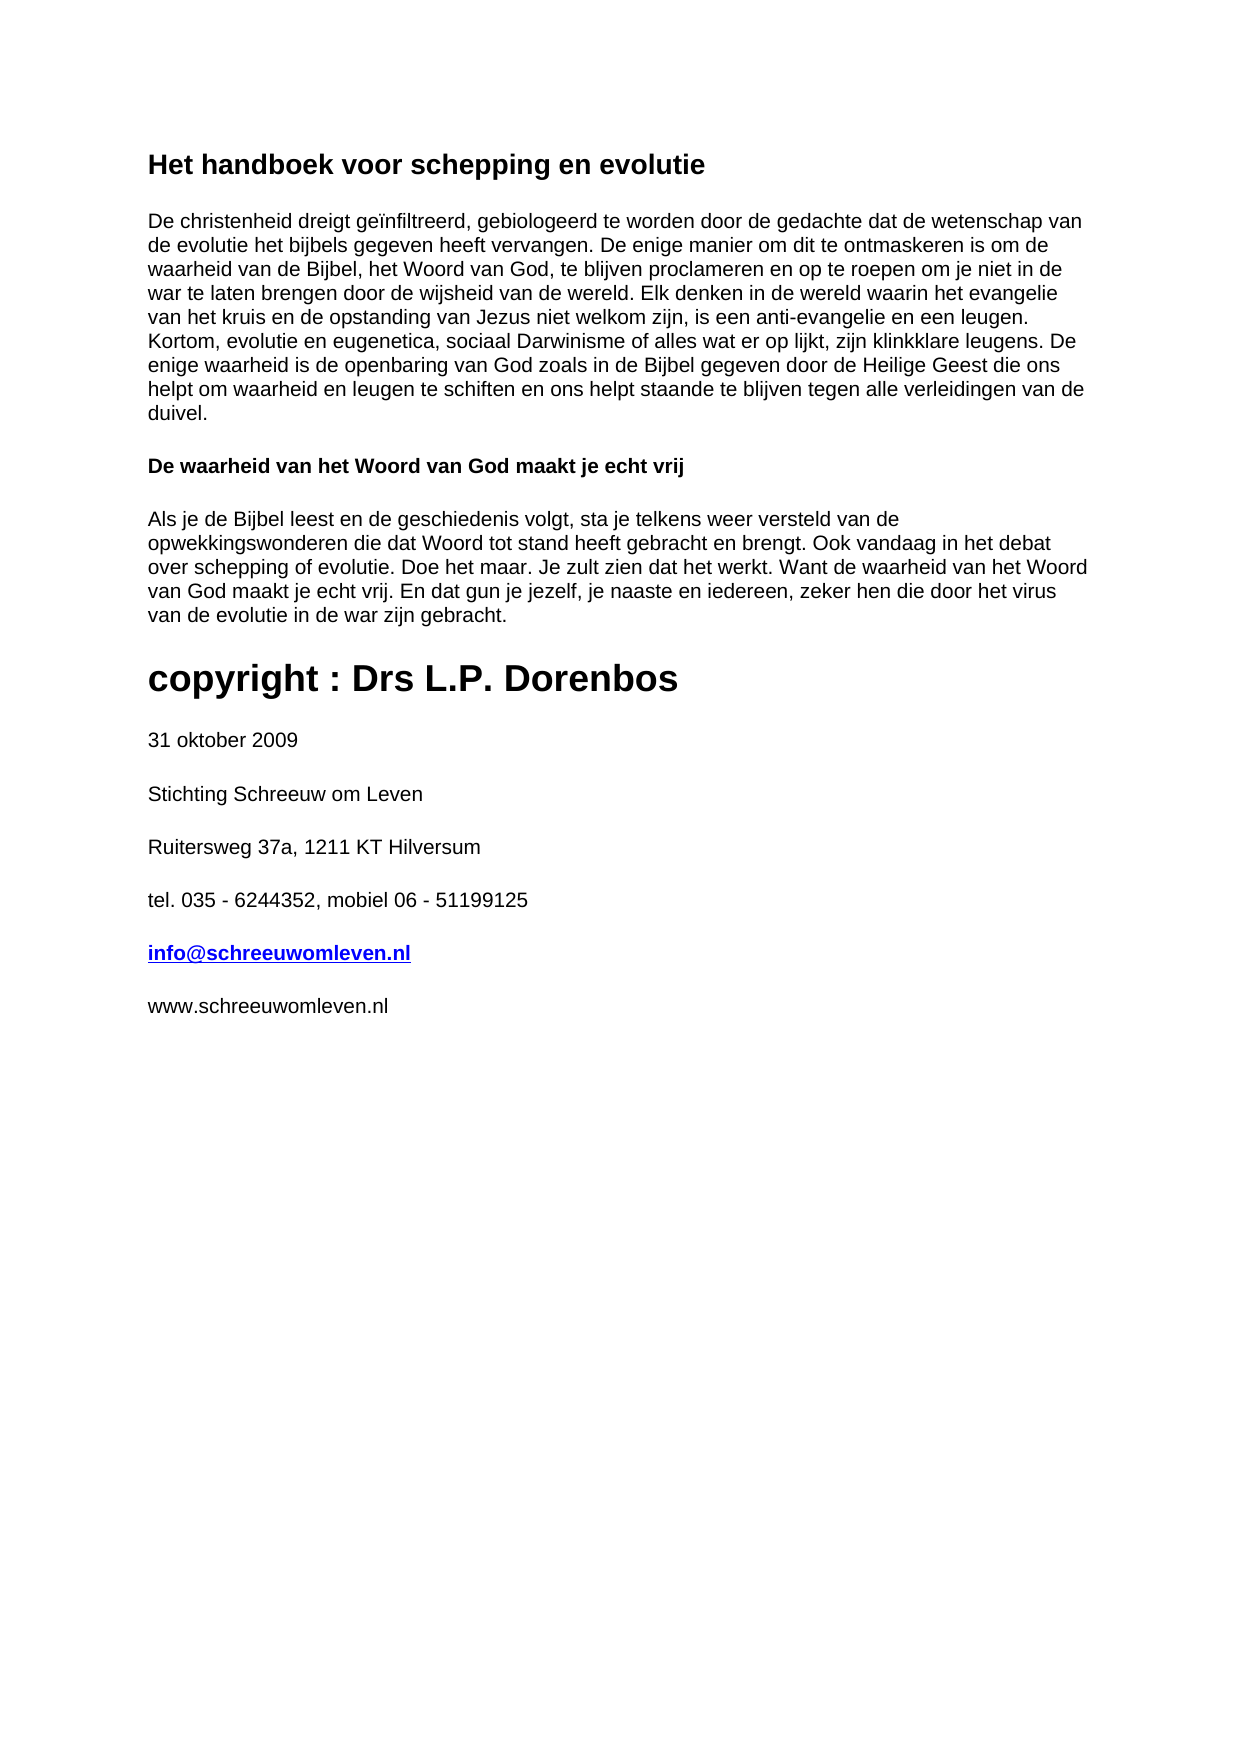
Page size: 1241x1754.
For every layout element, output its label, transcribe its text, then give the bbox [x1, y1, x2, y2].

text Stichting Schreeuw om Leven [148, 781, 1093, 805]
text www.schreeuwomleven.nl [148, 994, 1093, 1018]
text De christenheid dreigt geïnfiltreerd, gebiologeerd te worden door de gedachte dat de wetenschap van de evolutie het bijbels gegeven heeft vervangen. De enige manier om dit te ontmaskeren is om de waarheid van de Bijbel, het Woord van God, te blijven proclameren en op te roepen om je niet in de war te laten brengen door de wijsheid van de wereld. Elk denken in de wereld waarin het evangelie van het kruis en de opstanding van Jezus niet welkom zijn, is een anti-evangelie en een leugen. Kortom, evolutie en eugenetica, sociaal Darwinisme of alles wat er op lijkt, zijn klinkklare leugens. De enige waarheid is de openbaring van God zoals in de Bijbel gegeven door de Heilige Geest die ons helpt om waarheid en leugen te schiften en ons helpt staande te blijven tegen alle verleidingen van de duivel. [148, 209, 1093, 425]
text De waarheid van het Woord van God maakt je echt vrij [148, 454, 1093, 478]
text copyright : Drs L.P. Dorenbos [148, 656, 1093, 699]
text tel. 035 - 6244352, mobiel 06 - 51199125 [148, 888, 1093, 912]
text Het handboek voor schepping en evolutie [148, 148, 1093, 180]
text 31 oktober 2009 [148, 728, 1093, 752]
text info@schreeuwomleven.nl [148, 941, 1093, 965]
text Ruitersweg 37a, 1211 KT Hilversum [148, 834, 1093, 858]
text Als je de Bijbel leest en de geschiedenis volgt, sta je telkens weer versteld van de opwekkingswonderen die dat Woord tot stand heeft gebracht en brengt. Ook vandaag in het debat over schepping of evolutie. Doe het maar. Je zult zien dat het werkt. Want de waarheid van het Woord van God maakt je echt vrij. En dat gun je jezelf, je naaste en iedereen, zeker hen die door het virus van de evolutie in de war zijn gebracht. [148, 507, 1093, 627]
